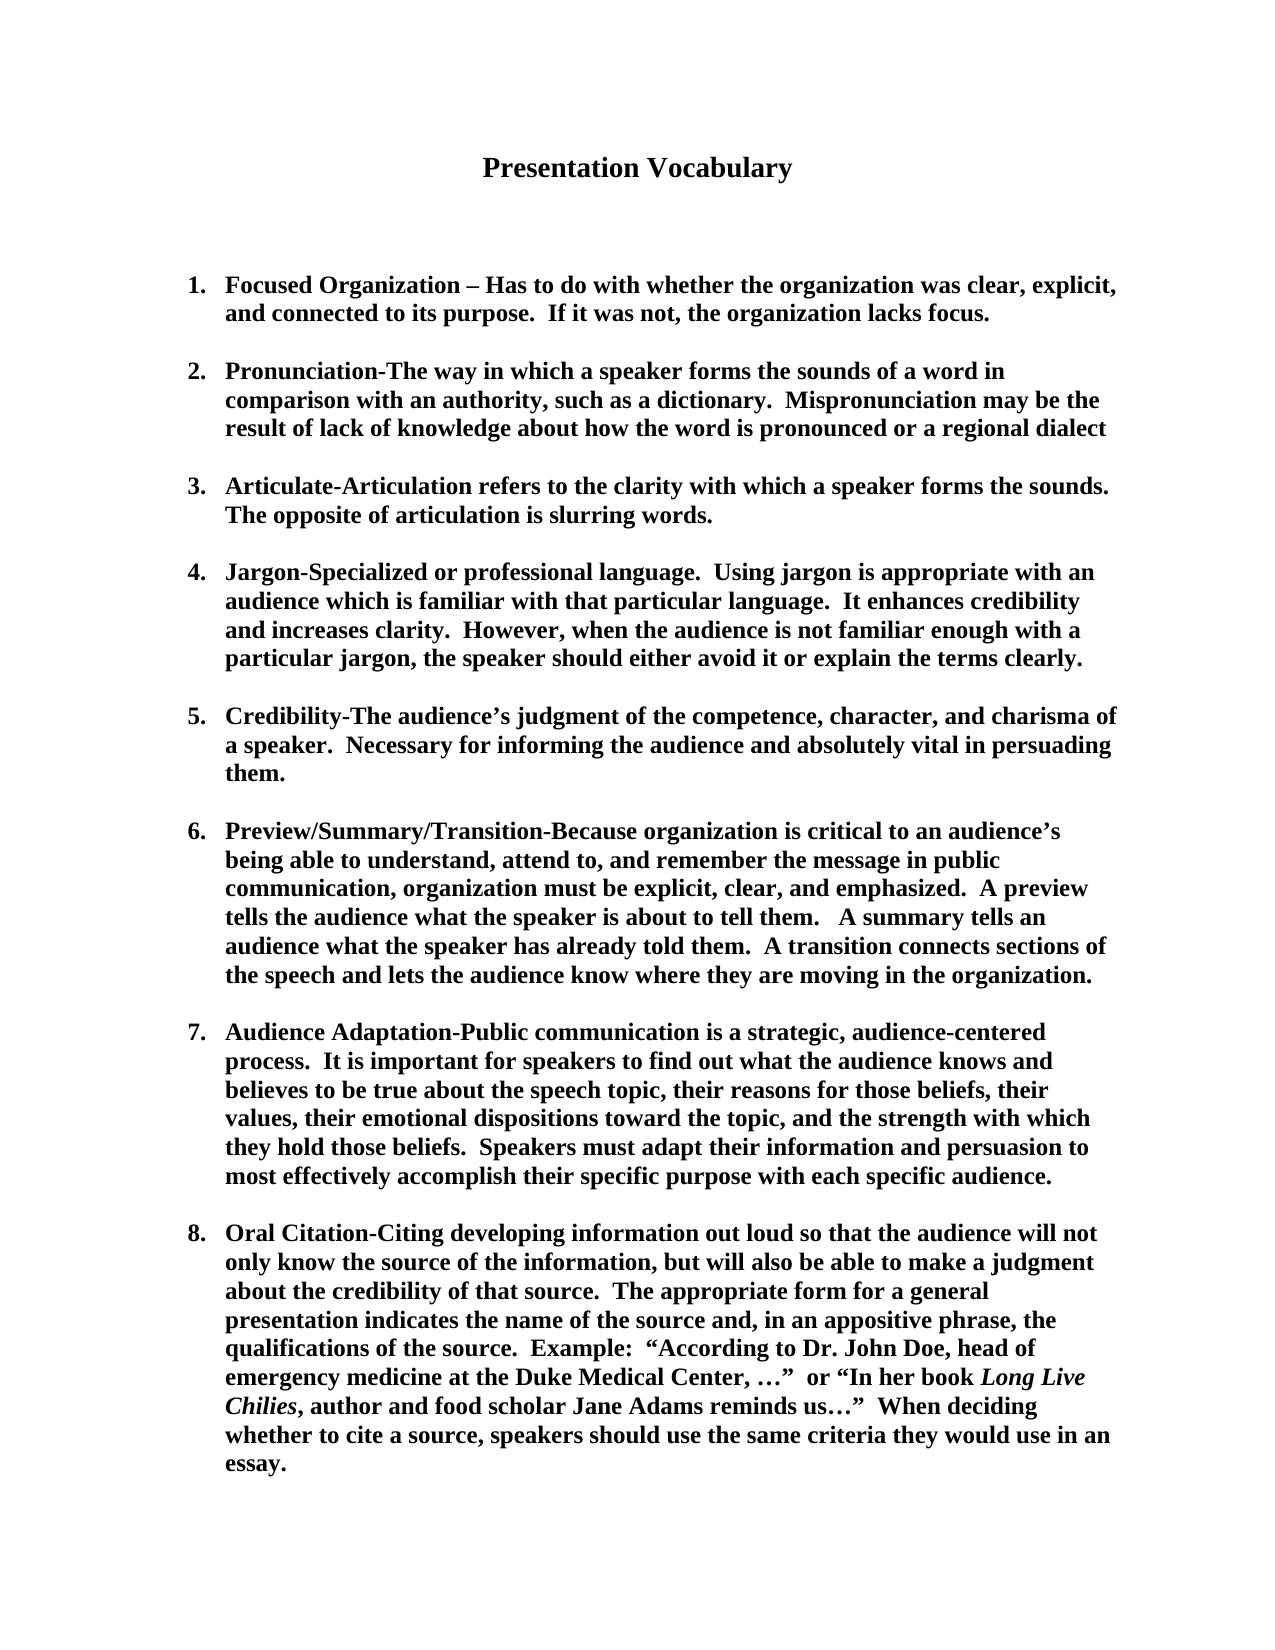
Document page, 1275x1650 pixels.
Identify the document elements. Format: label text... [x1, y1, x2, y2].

list Pronunciation-The way in which a speaker forms the sounds of a word in comparison with an authority, such as a dictionary. Mispronunciation may be the result of lack of knowledge about how the word is pronounced or a regional dialect [187, 356, 1125, 442]
list Jargon-Specialized or professional language. Using jargon is appropriate with an audience which is familiar with that particular language. It enhances credibility and increases clarity. However, when the audience is not familiar enough with a particular jargon, the speaker should either avoid it or explain the terms clearly. [187, 557, 1125, 672]
text Presentation Vocabulary [150, 150, 1125, 183]
list Credibility-The audience’s judgment of the competence, character, and charisma of a speaker. Necessary for informing the audience and absolutely vital in persuading them. [187, 701, 1125, 787]
list Audience Adaptation-Public communication is a strategic, audience-centered process. It is important for speakers to find out what the audience knows and believes to be true about the speech topic, their reasons for those beliefs, their values, their emotional dispositions toward the topic, and the strength with which they hold those beliefs. Speakers must adapt their information and persuasion to most effectively accomplish their specific purpose with each specific audience. [187, 1017, 1125, 1190]
list Preview/Summary/Transition-Because organization is critical to an audience’s being able to understand, attend to, and remember the message in public communication, organization must be explicit, clear, and emphasized. A preview tells the audience what the speaker is about to tell them. A summary tells an audience what the speaker has already told them. A transition connects sections of the speech and lets the audience know where they are moving in the organization. [187, 816, 1125, 988]
list Articulate-Articulation refers to the clarity with which a speaker forms the sounds. The opposite of articulation is slurring words. [187, 471, 1125, 528]
list Focused Organization – Has to do with whether the organization was clear, explicit, and connected to its purpose. If it was not, the organization lacks focus. [187, 270, 1125, 327]
list Oral Citation-Citing developing information out loud so that the audience will not only know the source of the information, but will also be able to make a judgment about the credibility of that source. The appropriate form for a general presentation indicates the name of the source and, in an appositive phrase, the qualifications of the source. Example: “According to Dr. John Doe, head of emergency medicine at the Duke Medical Center, …” or “In her book Long Live Chilies, author and food scholar Jane Adams reminds us…” When deciding whether to cite a source, speakers should use the same criteria they would use in an essay. [187, 1218, 1125, 1477]
